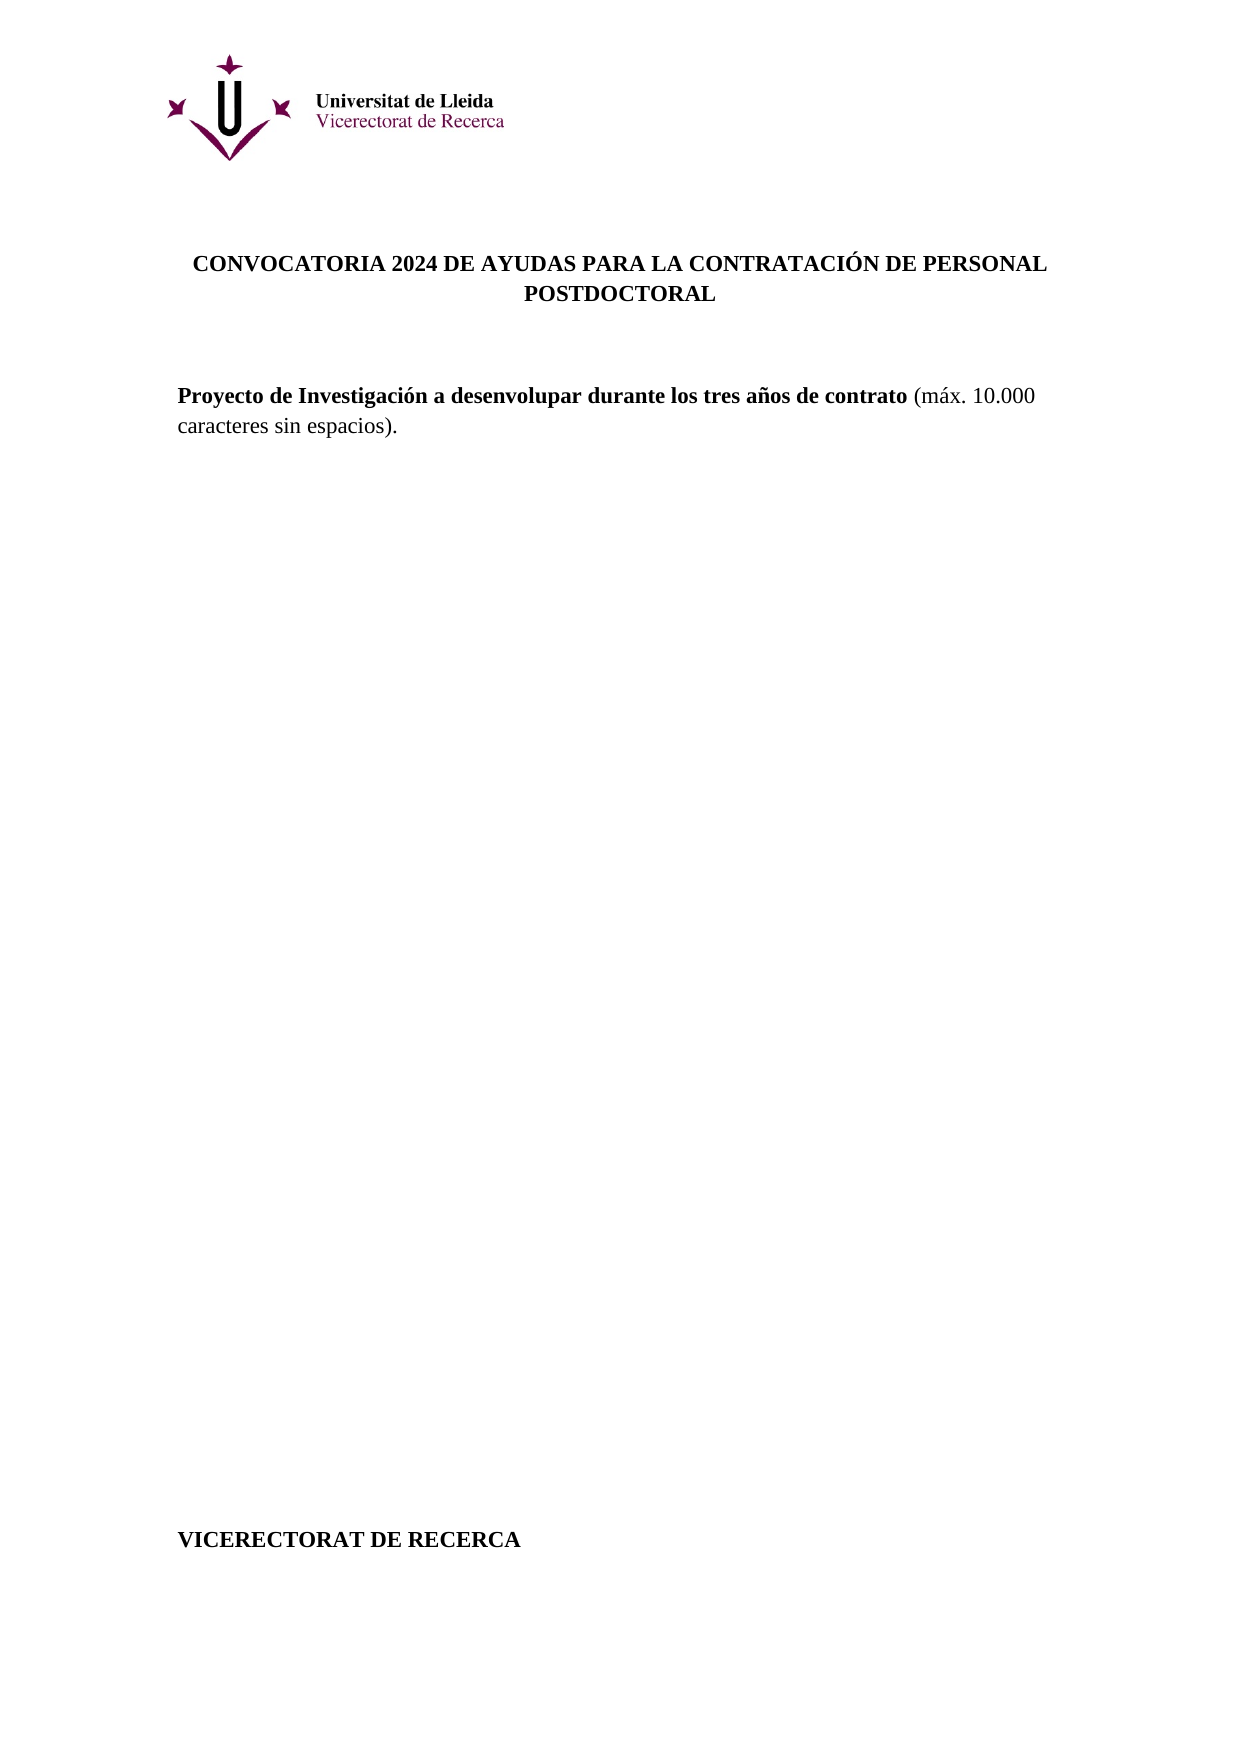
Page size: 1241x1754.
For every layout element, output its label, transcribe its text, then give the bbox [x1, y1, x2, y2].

picture [167, 54, 504, 161]
text Proyecto de Investigación a desenvolupar durante los tres años de contrato (máx. 10.000 caracteres sin espacios). [177, 382, 1063, 439]
text CONVOCATORIA 2024 DE AYUDAS PARA LA CONTRATACIÓN DE PERSONAL POSTDOCTORAL [177, 250, 1063, 306]
text VICERECTORAT DE RECERCA [177, 1526, 1063, 1553]
